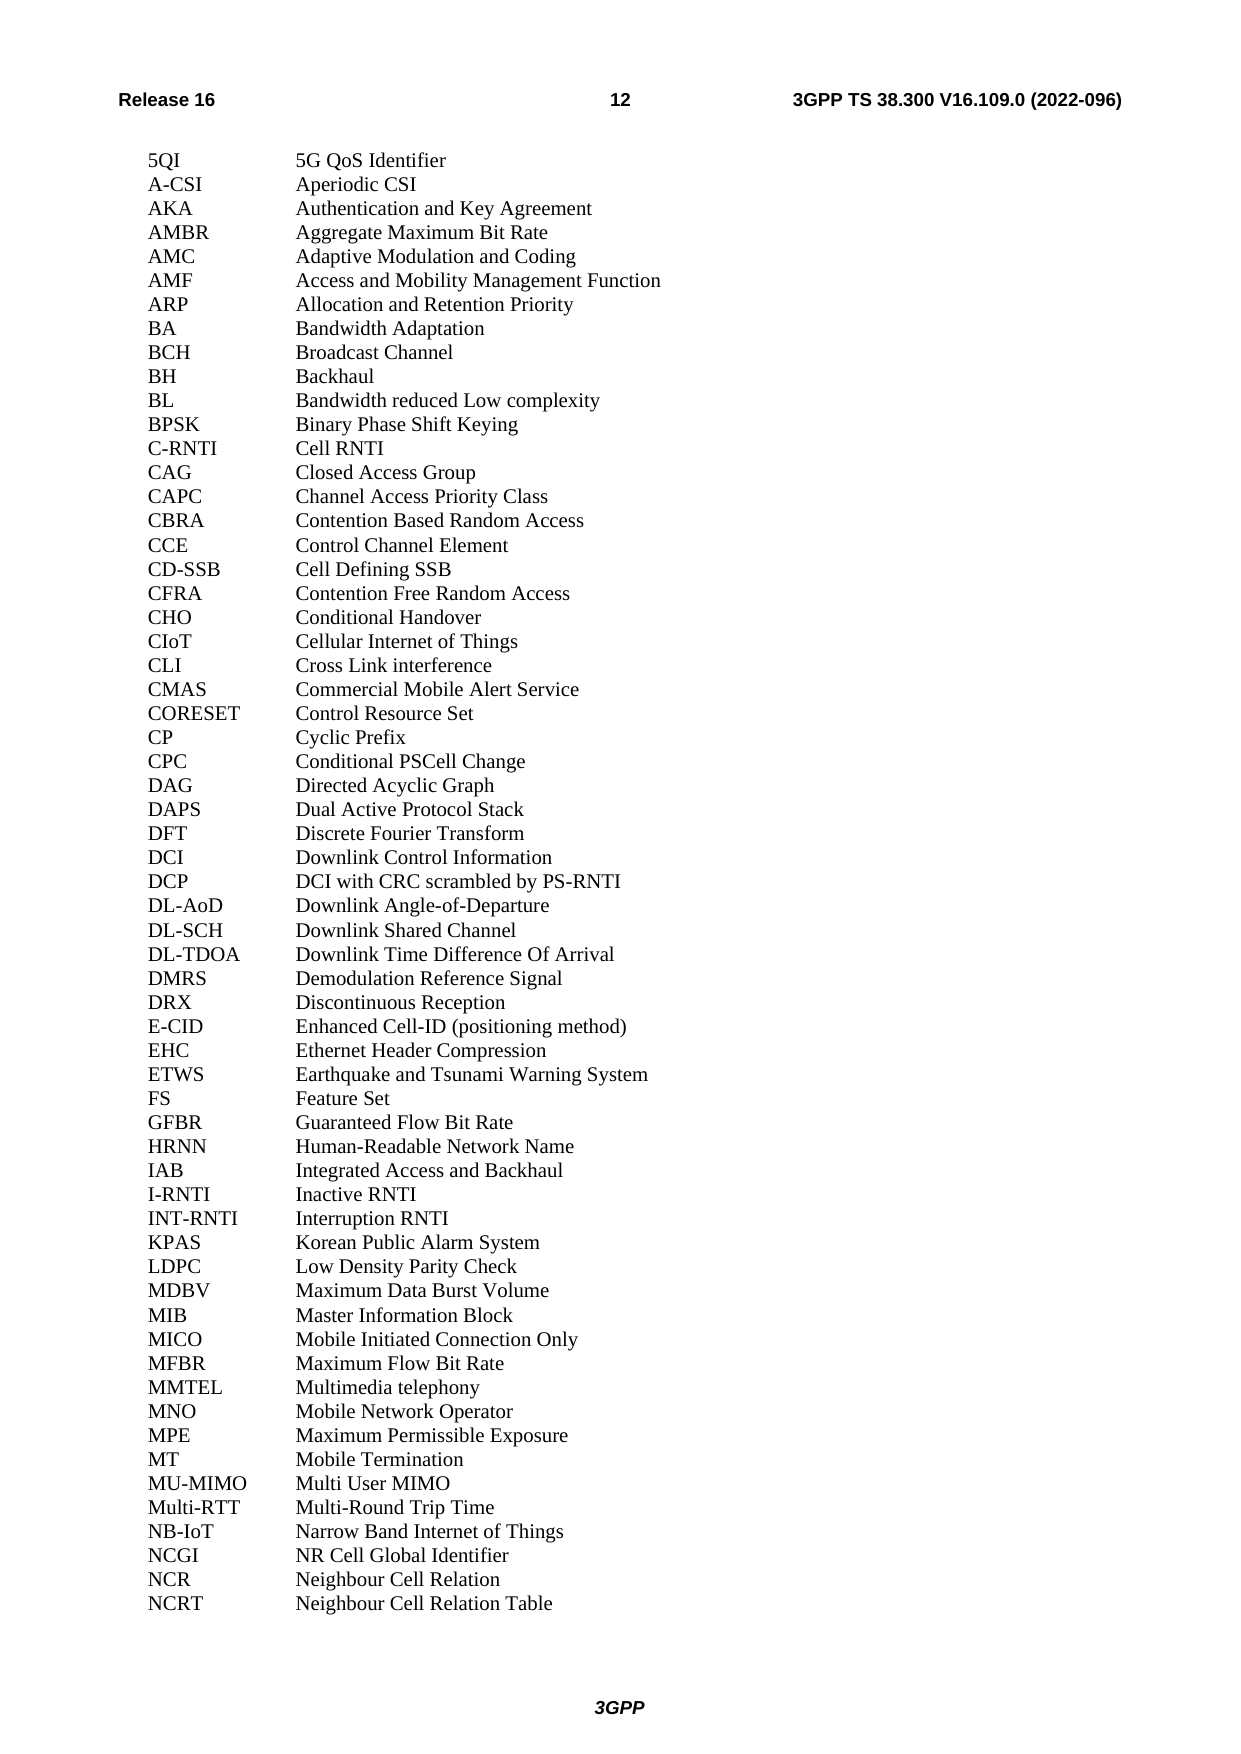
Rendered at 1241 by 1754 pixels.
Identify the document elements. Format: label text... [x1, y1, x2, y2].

text A-CSI Aperiodic CSI [148, 172, 1122, 196]
text Multi-RTT Multi-Round Trip Time [148, 1495, 1122, 1519]
text AMF Access and Mobility Management Function [148, 268, 1122, 292]
text AKA Authentication and Key Agreement [148, 196, 1122, 220]
text NB-IoT Narrow Band Internet of Things [148, 1519, 1122, 1543]
text DAPS Dual Active Protocol Stack [148, 797, 1122, 821]
text AMC Adaptive Modulation and Coding [148, 244, 1122, 268]
text I-RNTI Inactive RNTI [148, 1182, 1122, 1206]
text MU-MIMO Multi User MIMO [148, 1471, 1122, 1495]
text CBRA Contention Based Random Access [148, 508, 1122, 532]
text ARP Allocation and Retention Priority [148, 292, 1122, 316]
text CHO Conditional Handover [148, 605, 1122, 629]
text DAG Directed Acyclic Graph [148, 773, 1122, 797]
text DL-SCH Downlink Shared Channel [148, 917, 1122, 942]
text CAG Closed Access Group [148, 460, 1122, 484]
text CP Cyclic Prefix [148, 725, 1122, 749]
text DCI Downlink Control Information [148, 845, 1122, 869]
text EHC Ethernet Header Compression [148, 1038, 1122, 1062]
text FS Feature Set [148, 1086, 1122, 1110]
text C-RNTI Cell RNTI [148, 436, 1122, 460]
text MNO Mobile Network Operator [148, 1399, 1122, 1423]
text NCGI NR Cell Global Identifier [148, 1543, 1122, 1567]
text CORESET Control Resource Set [148, 701, 1122, 725]
text MPE Maximum Permissible Exposure [148, 1423, 1122, 1447]
text CCE Control Channel Element [148, 532, 1122, 557]
text E-CID Enhanced Cell-ID (positioning method) [148, 1014, 1122, 1038]
text CLI Cross Link interference [148, 653, 1122, 677]
text BCH Broadcast Channel [148, 340, 1122, 364]
text CD-SSB Cell Defining SSB [148, 557, 1122, 581]
text GFBR Guaranteed Flow Bit Rate [148, 1110, 1122, 1134]
text AMBR Aggregate Maximum Bit Rate [148, 220, 1122, 244]
text BL Bandwidth reduced Low complexity [148, 388, 1122, 412]
text HRNN Human-Readable Network Name [148, 1134, 1122, 1158]
text CAPC Channel Access Priority Class [148, 484, 1122, 508]
text IAB Integrated Access and Backhaul [148, 1158, 1122, 1182]
text DCP DCI with CRC scrambled by PS-RNTI [148, 869, 1122, 893]
text NCRT Neighbour Cell Relation Table [148, 1591, 1122, 1615]
text CPC Conditional PSCell Change [148, 749, 1122, 773]
text DRX Discontinuous Reception [148, 990, 1122, 1014]
text KPAS Korean Public Alarm System [148, 1230, 1122, 1254]
text CFRA Contention Free Random Access [148, 581, 1122, 605]
text CMAS Commercial Mobile Alert Service [148, 677, 1122, 701]
text CIoT Cellular Internet of Things [148, 629, 1122, 653]
text LDPC Low Density Parity Check [148, 1254, 1122, 1278]
text MIB Master Information Block [148, 1302, 1122, 1327]
text NCR Neighbour Cell Relation [148, 1567, 1122, 1591]
text DMRS Demodulation Reference Signal [148, 966, 1122, 990]
text MMTEL Multimedia telephony [148, 1375, 1122, 1399]
text MDBV Maximum Data Burst Volume [148, 1278, 1122, 1302]
text MICO Mobile Initiated Connection Only [148, 1327, 1122, 1351]
text MFBR Maximum Flow Bit Rate [148, 1351, 1122, 1375]
text DL-AoD Downlink Angle-of-Departure [148, 893, 1122, 917]
text DFT Discrete Fourier Transform [148, 821, 1122, 845]
text INT-RNTI Interruption RNTI [148, 1206, 1122, 1230]
text BA Bandwidth Adaptation [148, 316, 1122, 340]
text DL-TDOA Downlink Time Difference Of Arrival [148, 942, 1122, 966]
text ETWS Earthquake and Tsunami Warning System [148, 1062, 1122, 1086]
text MT Mobile Termination [148, 1447, 1122, 1471]
text BPSK Binary Phase Shift Keying [148, 412, 1122, 436]
text BH Backhaul [148, 364, 1122, 388]
text 5QI 5G QoS Identifier [148, 147, 1122, 172]
